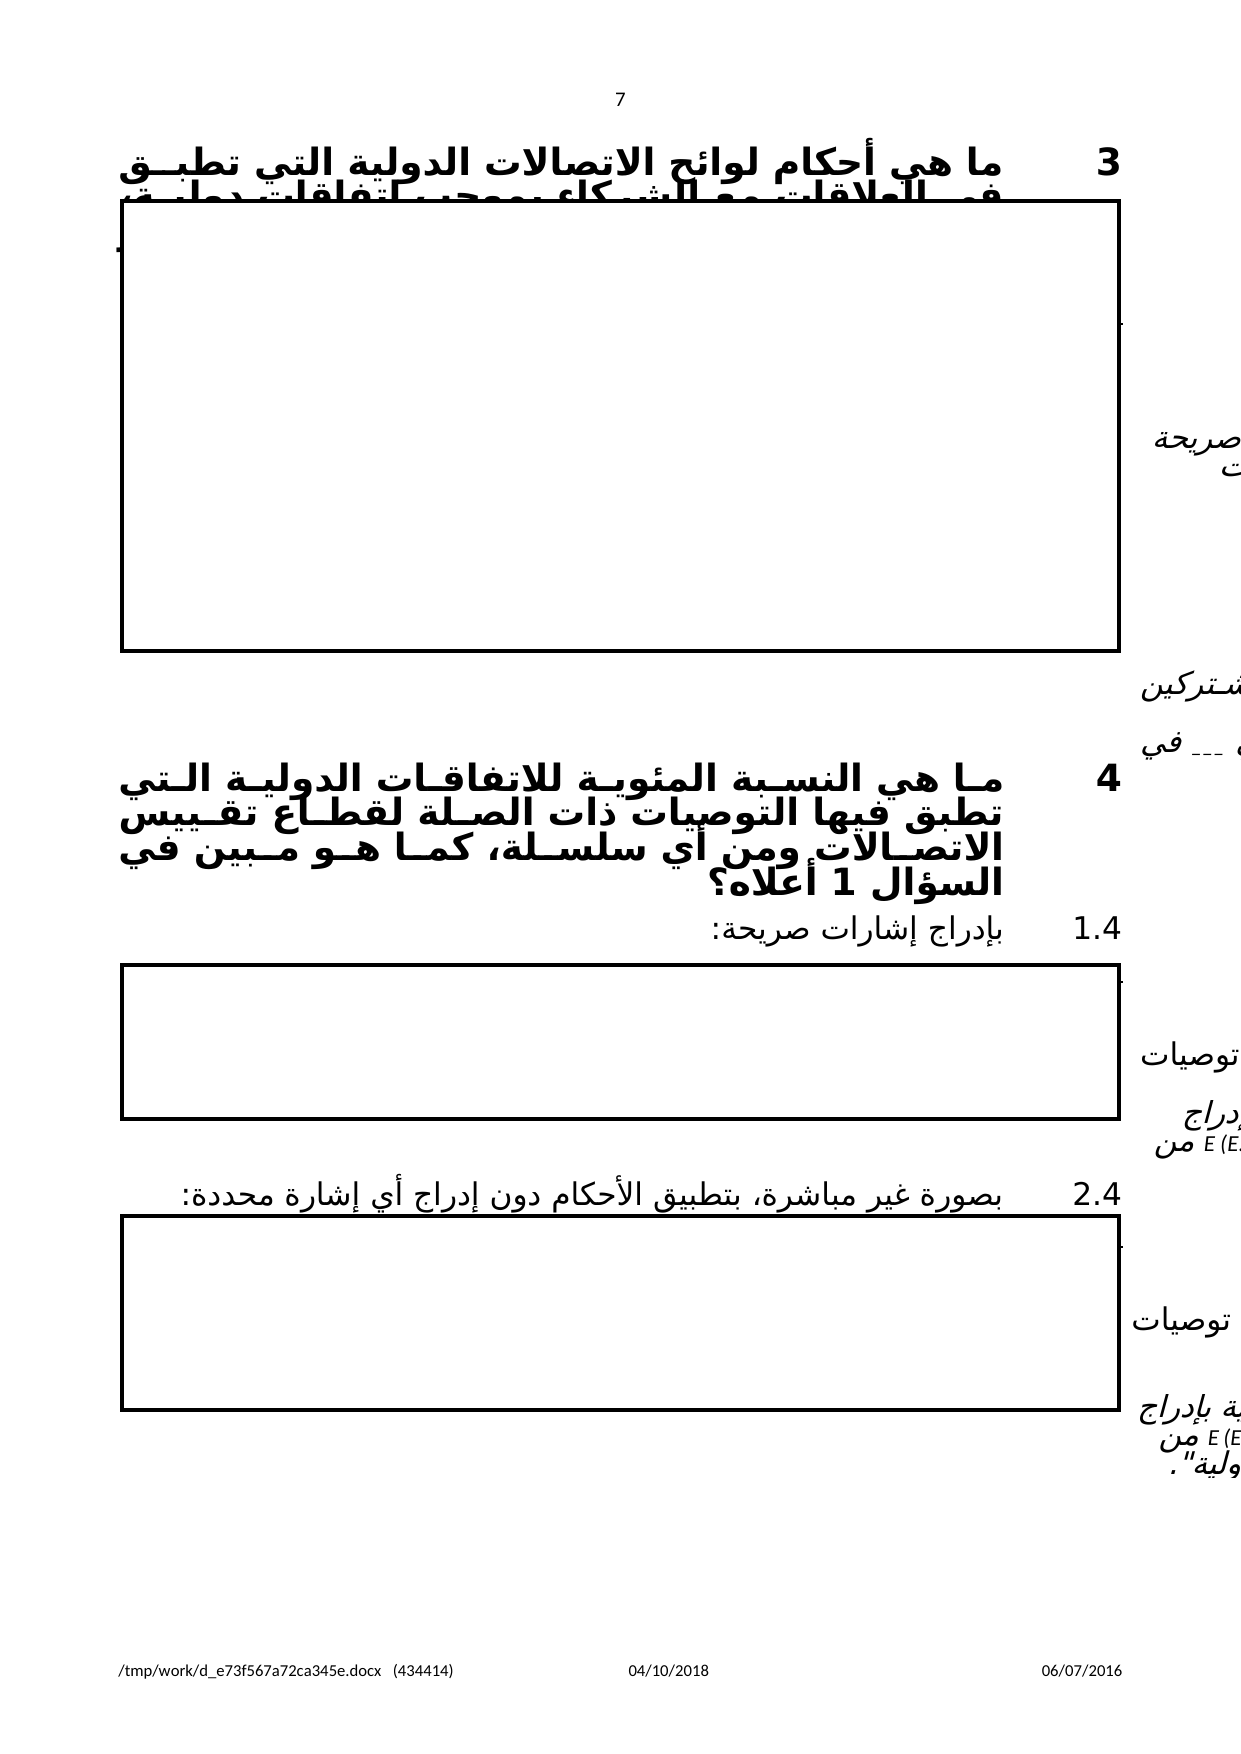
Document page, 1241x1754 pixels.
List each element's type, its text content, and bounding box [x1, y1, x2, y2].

text 1.4 بإدراج إشارات صريحة: [118, 916, 1122, 945]
subtitle 3 ما هي أحكام لوائح الاتصالات الدولية التي تطبق في العلاقات مع الشركاء بموجب اتفاقات دولية، وما هي النسبة المئوية للاتفاقات الدولية المشار إليها في السؤال 1 أعلاه؟ [118, 148, 1122, 288]
text 2.4 بصورة غير مباشرة، بتطبيق الأحكام دون إدراج أي إشارة محددة: [118, 1182, 702, 1211]
text __________________________________________________________________________ [118, 958, 1122, 984]
text 2.4 بصورة غير مباشرة، بتطبيق الأحكام دون إدراج أي إشارة محددة: [670, 1182, 1122, 1211]
subtitle 4 ما هي النسبة المئوية للاتفاقات الدولية التي تطبق فيها التوصيات ذات الصلة لقطاع تقييس الاتصالات ومن أي سلسلة، كما هو مبين في السؤال 1 أعلاه؟ [118, 764, 1122, 904]
